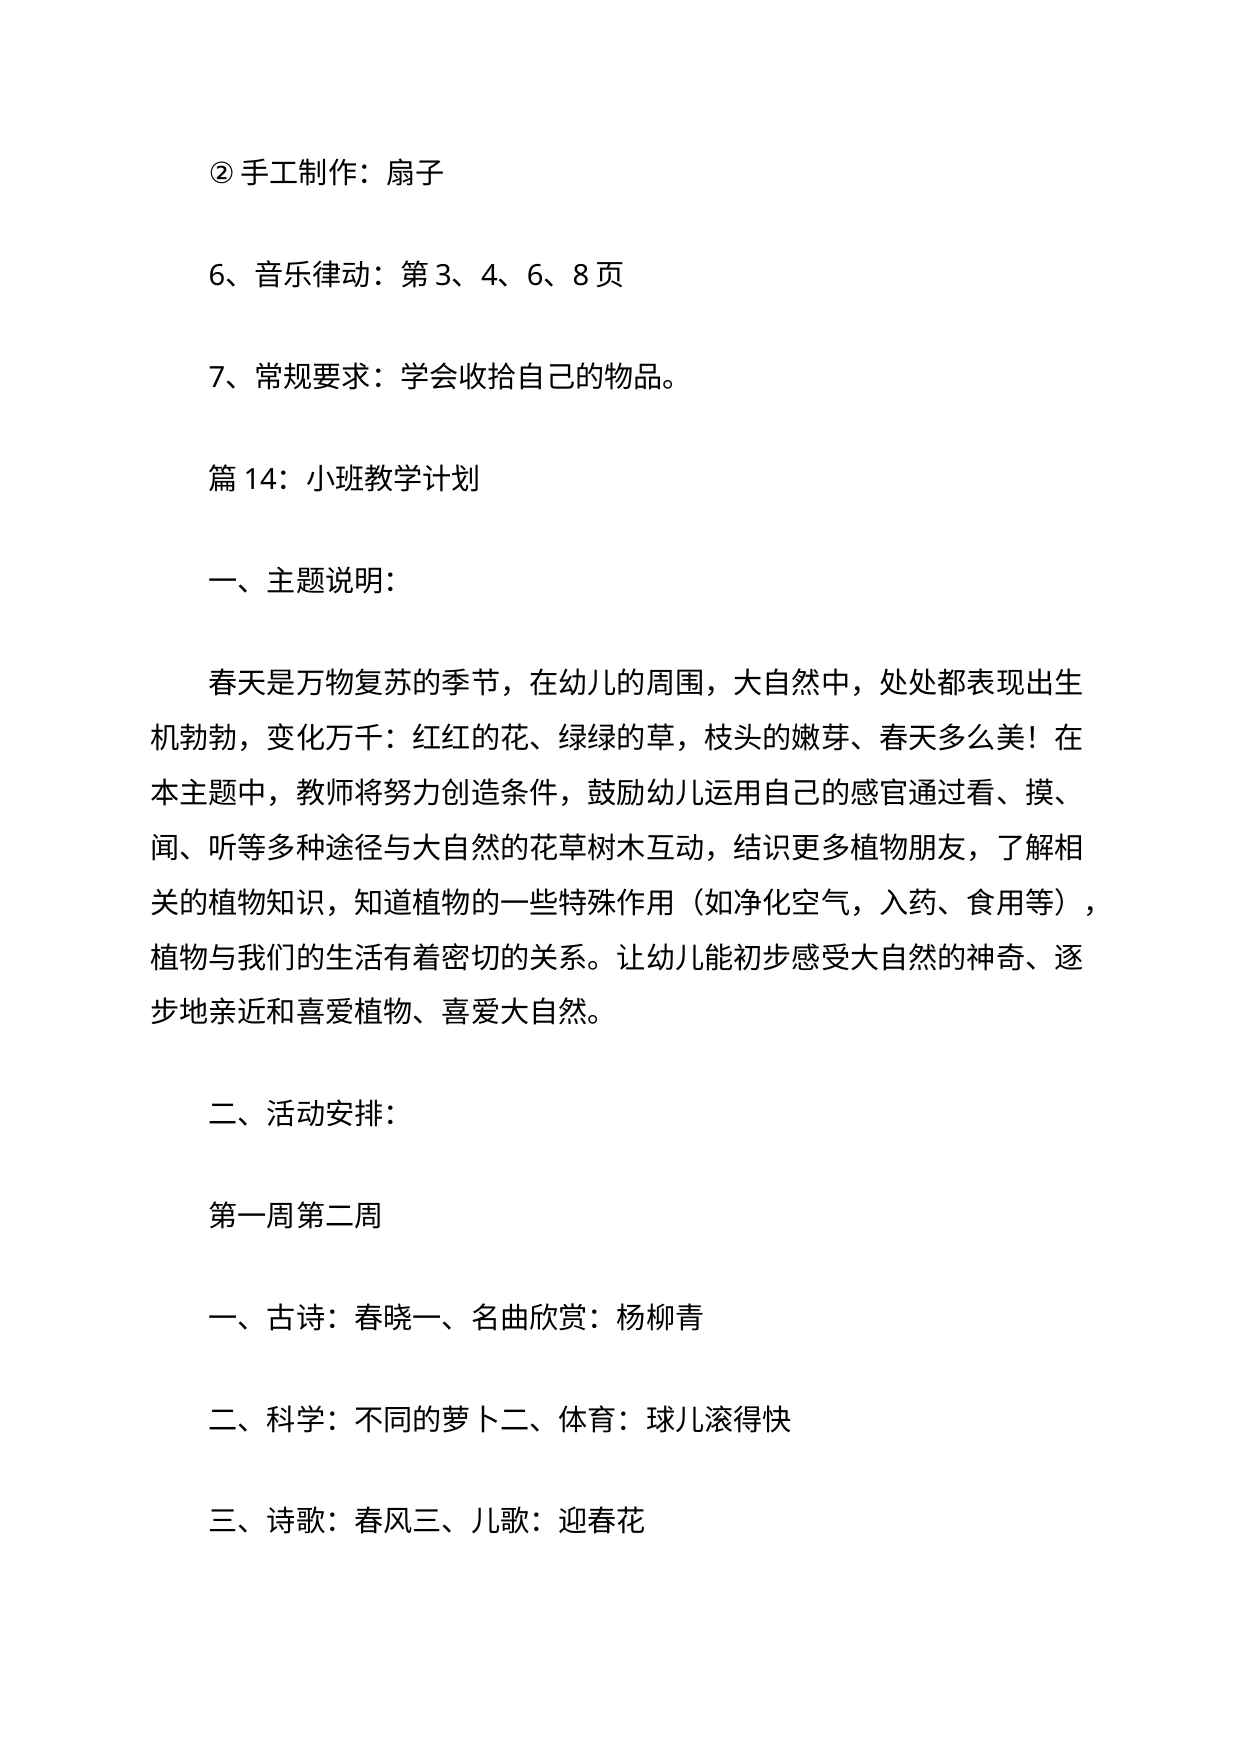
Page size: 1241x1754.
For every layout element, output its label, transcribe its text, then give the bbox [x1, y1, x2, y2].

text 7、常规要求：学会收拾自己的物品。 [150, 354, 1090, 396]
text 二、科学：不同的萝卜二、体育：球儿滚得快 [150, 1396, 1090, 1438]
text ②手工制作：扇子 [150, 150, 1090, 192]
text 一、主题说明： [150, 558, 1090, 600]
text 6、音乐律动：第3、4、6、8页 [150, 252, 1090, 294]
text 一、古诗：春晓一、名曲欣赏：杨柳青 [150, 1294, 1090, 1337]
text 篇14：小班教学计划 [150, 456, 1090, 498]
text 第一周第二周 [150, 1193, 1090, 1235]
text 二、活动安排： [150, 1091, 1090, 1133]
text 三、诗歌：春风三、儿歌：迎春花 [150, 1498, 1090, 1540]
text 春天是万物复苏的季节，在幼儿的周围，大自然中，处处都表现出生机勃勃，变化万千：红红的花、绿绿的草，枝头的嫩芽、春天多么美！在本主题中，教师将努力创造条件，鼓励幼儿运用自己的感官通过看、摸、闻、听等多种途径与大自然的花草树木互动，结识更多植物朋友，了解相关的植物知识，知道植物的一些特殊作用（如净化空气，入药、食用等），植物与我们的生活有着密切的关系。让幼儿能初步感受大自然的神奇、逐步地亲近和喜爱植物、喜爱大自然。 [150, 660, 1090, 1031]
